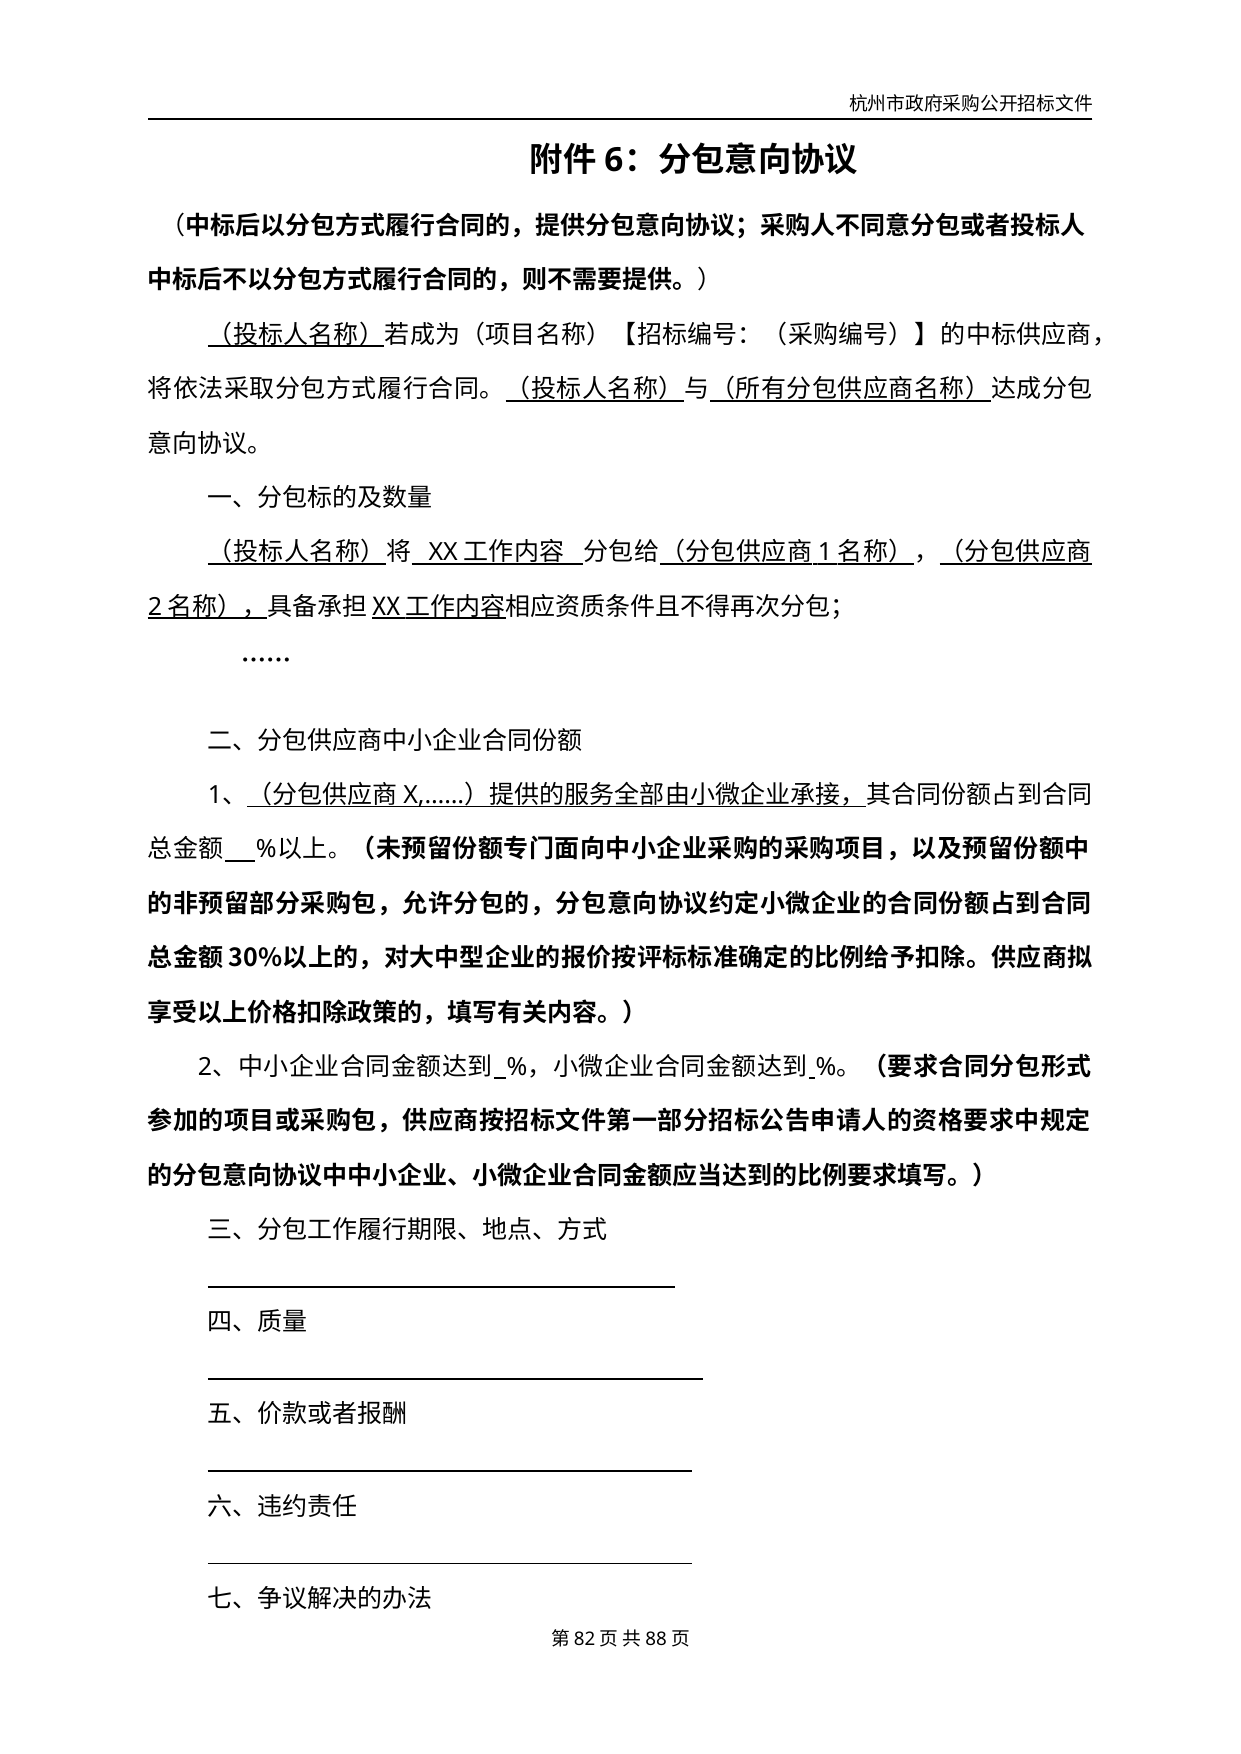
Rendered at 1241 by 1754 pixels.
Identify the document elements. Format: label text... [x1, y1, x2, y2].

text （中标后以分包方式履行合同的，提供分包意向协议；采购人不同意分包或者投标人中标后不以分包方式履行合同的，则不需要提供。） [148, 206, 1092, 296]
text 七、争议解决的办法 [148, 1578, 1092, 1614]
text 六、违约责任 [207, 1486, 1092, 1522]
text 一、分包标的及数量 [148, 477, 1092, 514]
text 附件6：分包意向协议 [148, 133, 1092, 181]
text 三、分包工作履行期限、地点、方式 [148, 1209, 1092, 1246]
text （投标人名称）若成为（项目名称）【招标编号：（采购编号）】的中标供应商，将依法采取分包方式履行合同。（投标人名称）与（所有分包供应商名称）达成分包意向协议。 [148, 314, 1092, 459]
text 1、（分包供应商X,……）提供的服务全部由小微企业承接，其合同份额占到合同总金额 %以上。（未预留份额专门面向中小企业采购的采购项目，以及预留份额中的非预留部分采购包，允许分包的，分包意向协议约定小微企业的合同份额占到合同总金额30%以上的，对大中型企业的报价按评标标准确定的比例给予扣除。供应商拟享受以上价格扣除政策的，填写有关内容。） [148, 774, 1092, 1028]
text 四、质量 [148, 1302, 1092, 1338]
text （投标人名称）将 XX工作内容 分包给（分包供应商1名称），（分包供应商2名称），具备承担XX工作内容相应资质条件且不得再次分包； [148, 532, 1092, 622]
subtitle …… [217, 641, 1092, 677]
text 二、分包供应商中小企业合同份额 [148, 720, 1092, 756]
text 五、价款或者报酬 [148, 1394, 1092, 1430]
text 2、中小企业合同金额达到 %，小微企业合同金额达到 %。（要求合同分包形式参加的项目或采购包，供应商按招标文件第一部分招标公告申请人的资格要求中规定的分包意向协议中中小企业、小微企业合同金额应当达到的比例要求填写。） [148, 1046, 1092, 1191]
